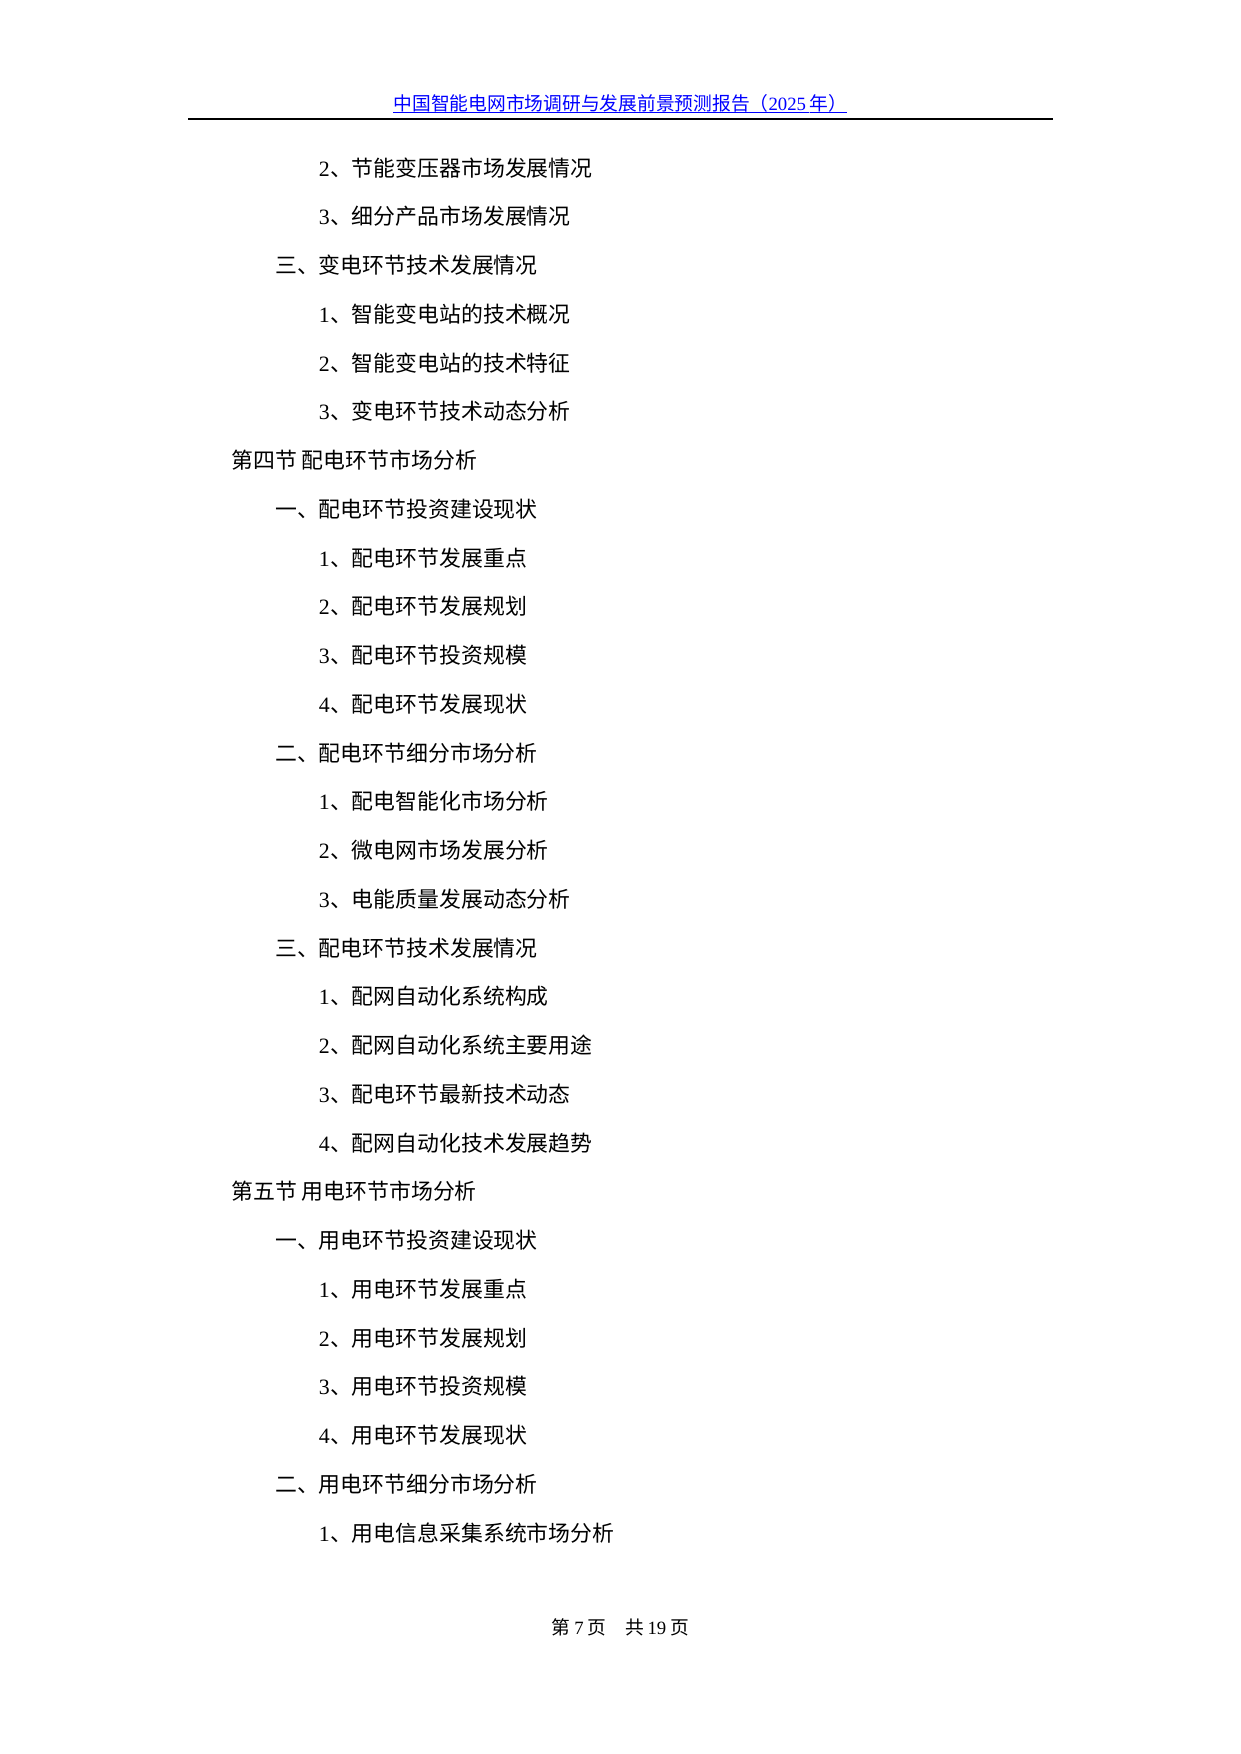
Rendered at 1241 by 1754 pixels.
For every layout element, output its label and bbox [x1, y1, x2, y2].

text [187, 150, 1053, 1548]
